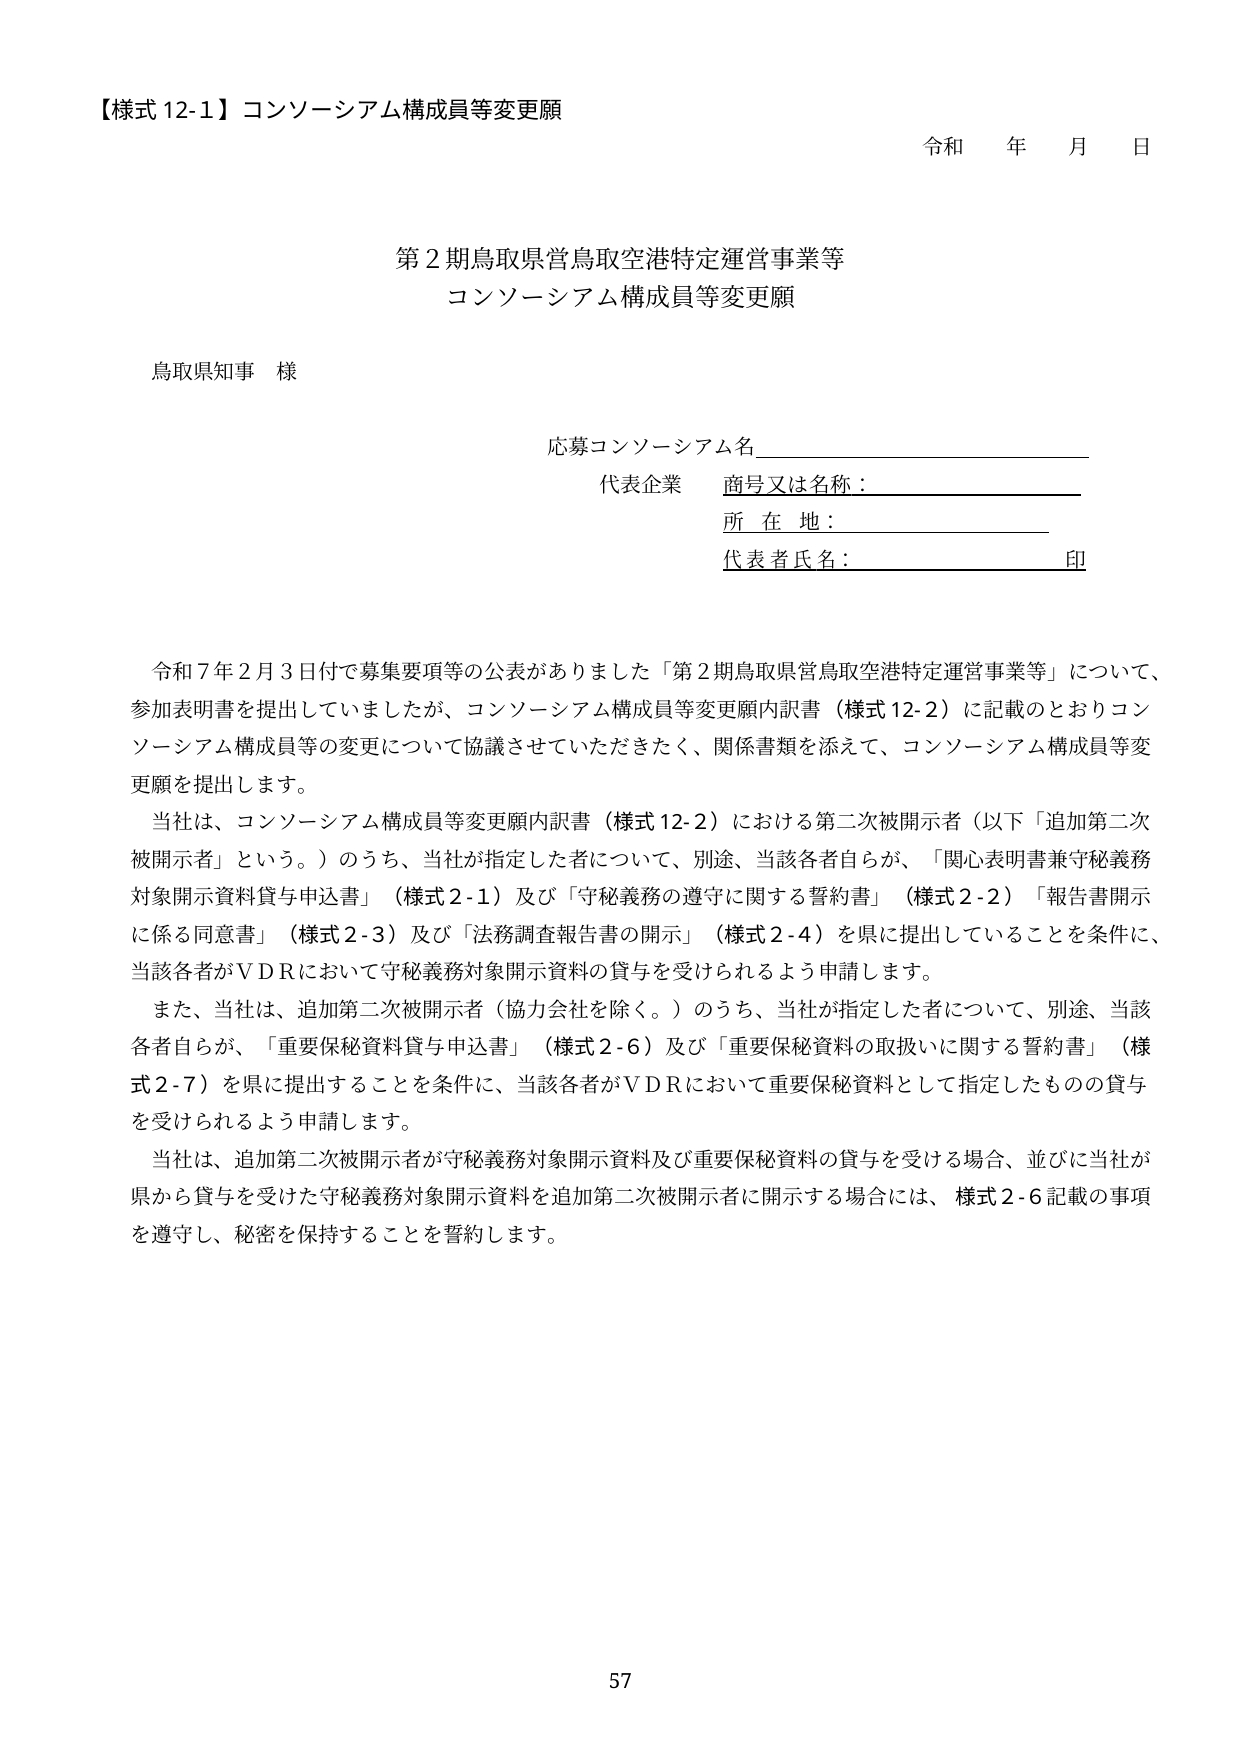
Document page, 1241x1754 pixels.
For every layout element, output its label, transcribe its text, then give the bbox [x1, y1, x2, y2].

text また、当社は、追加第二次被開示者（協力会社を除く。）のうち、当社が指定した者について、別途、当該各者自らが、「重要保秘資料貸与申込書」（様式２-６）及び「重要保秘資料の取扱いに関する誓約書」（様式２-７）を県に提出することを条件に、当該各者がＶＤＲにおいて重要保秘資料として指定したものの貸与を受けられるよう申請します。 [130, 989, 1152, 1139]
text 【様式12-１】コンソーシアム構成員等変更願 [89, 89, 1152, 127]
title コンソーシアム構成員等変更願 [89, 277, 1152, 314]
text 代表企業 商号又は名称： [578, 464, 1152, 502]
text 当社は、追加第二次被開示者が守秘義務対象開示資料及び重要保秘資料の貸与を受ける場合、並びに当社が県から貸与を受けた守秘義務対象開示資料を追加第二次被開示者に開示する場合には、様式２-６記載の事項を遵守し、秘密を保持することを誓約します。 [130, 1139, 1152, 1252]
text 鳥取県知事 様 [130, 352, 1152, 389]
title 第２期鳥取県営鳥取空港特定運営事業等 [89, 239, 1152, 277]
text 令和７年２月３日付で募集要項等の公表がありました「第２期鳥取県営鳥取空港特定運営事業等」について、参加表明書を提出していましたが、コンソーシアム構成員等変更願内訳書（様式12-２）に記載のとおりコンソーシアム構成員等の変更について協議させていただきたく、関係書類を添えて、コンソーシアム構成員等変更願を提出します。 [130, 652, 1152, 802]
text 令和 年 月 日 [130, 127, 1152, 164]
text 当社は、コンソーシアム構成員等変更願内訳書（様式12-２）における第二次被開示者（以下「追加第二次被開示者」という。）のうち、当社が指定した者について、別途、当該各者自らが、「関心表明書兼守秘義務対象開示資料貸与申込書」（様式２-１）及び「守秘義務の遵守に関する誓約書」（様式２-２）「報告書開示に係る同意書」（様式２-３）及び「法務調査報告書の開示」（様式２-４）を県に提出していることを条件に、当該各者がＶＤＲにおいて守秘義務対象開示資料の貸与を受けられるよう申請します。 [130, 802, 1152, 989]
text 所在地： [578, 502, 1152, 539]
text 代表者氏名： 印 [578, 539, 1152, 577]
text 応募コンソーシアム名 [130, 427, 1152, 464]
